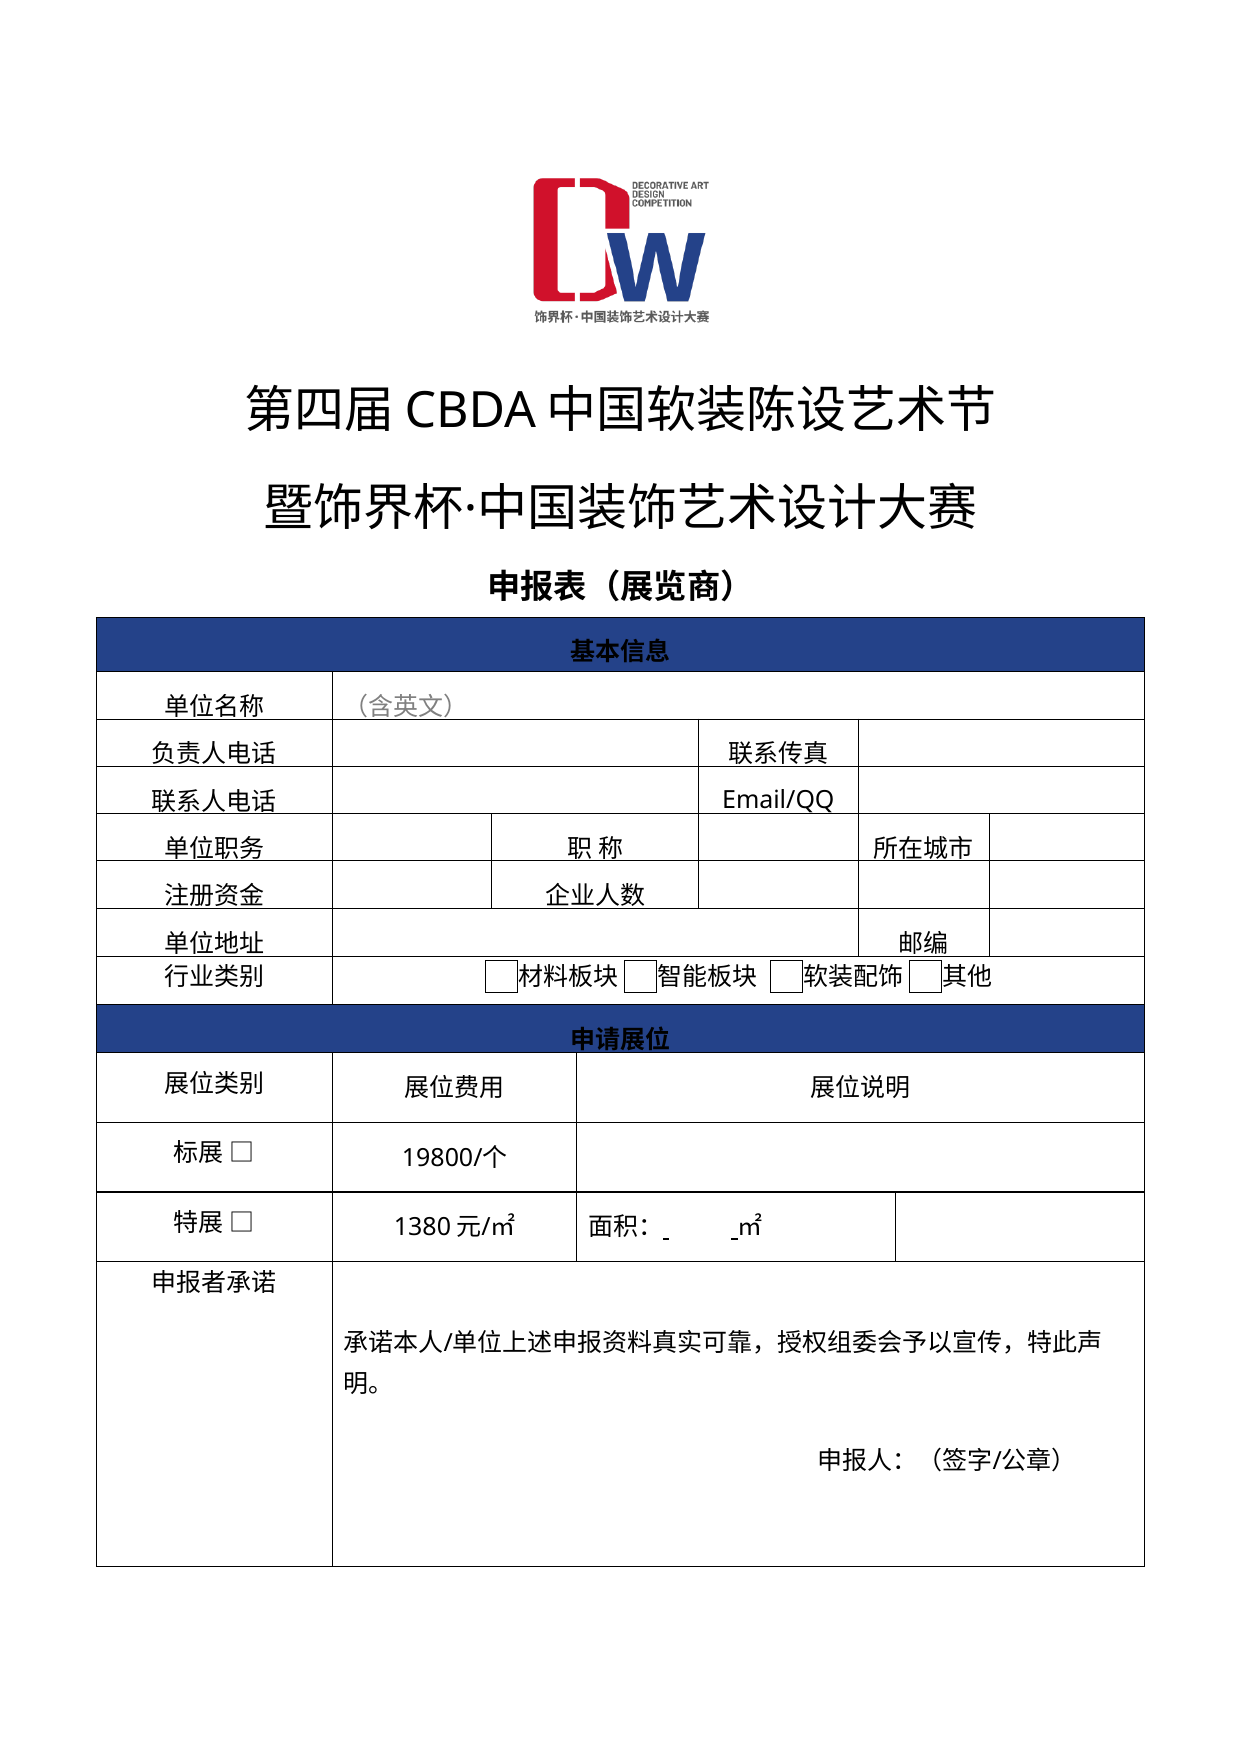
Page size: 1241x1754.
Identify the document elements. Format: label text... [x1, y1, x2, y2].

table_cell [990, 861, 1144, 908]
table_cell 职 称 [492, 814, 698, 860]
table_cell 1380元/㎡ [333, 1193, 576, 1261]
table_cell （含英文） [333, 672, 1144, 718]
table_cell [896, 1193, 1144, 1261]
table_cell 注册资金 [97, 861, 332, 908]
table_cell 邮编 [859, 909, 989, 956]
table_cell 申请展位 [97, 1005, 1144, 1052]
table_cell [333, 861, 491, 908]
table_cell 单位地址 [97, 909, 332, 956]
table_cell 特展 □ [97, 1193, 332, 1261]
table_cell [333, 814, 491, 860]
table_cell 展位费用 [333, 1053, 576, 1122]
table_cell 材料板块 智能板块 软装配饰 其他 [333, 957, 1144, 1004]
text 第四届CBDA中国软装陈设艺术节 [187, 357, 1053, 454]
table_cell 展位类别 [97, 1053, 332, 1122]
table_cell 展位说明 [577, 1053, 1144, 1122]
table_cell [333, 767, 698, 813]
table_cell 面积： ㎡ [577, 1193, 895, 1261]
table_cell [333, 1262, 1144, 1566]
table_cell [990, 909, 1144, 956]
table_cell 联系传真 [699, 720, 858, 766]
table_cell [333, 909, 858, 956]
text 申报表（展览商） [187, 552, 1053, 617]
table_cell 负责人电话 [97, 720, 332, 766]
table_cell 行业类别 [97, 957, 332, 1004]
table_cell 联系人电话 [97, 767, 332, 813]
table_cell 申报者承诺 [97, 1262, 332, 1566]
table_cell Email/QQ [699, 767, 858, 813]
table_cell [699, 814, 858, 860]
table_cell 所在城市 [859, 814, 989, 860]
table_cell [859, 767, 1144, 813]
table_header 基本信息 [97, 618, 1144, 671]
table_cell [859, 861, 989, 908]
picture [501, 162, 740, 335]
text 暨饰界杯·中国装饰艺术设计大赛 [187, 454, 1053, 552]
table_cell 19800/个 [333, 1123, 576, 1191]
table_cell [333, 720, 698, 766]
table_cell 企业人数 [492, 861, 698, 908]
table_cell 单位名称 [97, 672, 332, 718]
table_cell [577, 1123, 1144, 1191]
table_cell [990, 814, 1144, 860]
table_cell 标展 □ [97, 1123, 332, 1191]
table_cell 单位职务 [97, 814, 332, 860]
table_cell [859, 720, 1144, 766]
table_cell [699, 861, 858, 908]
